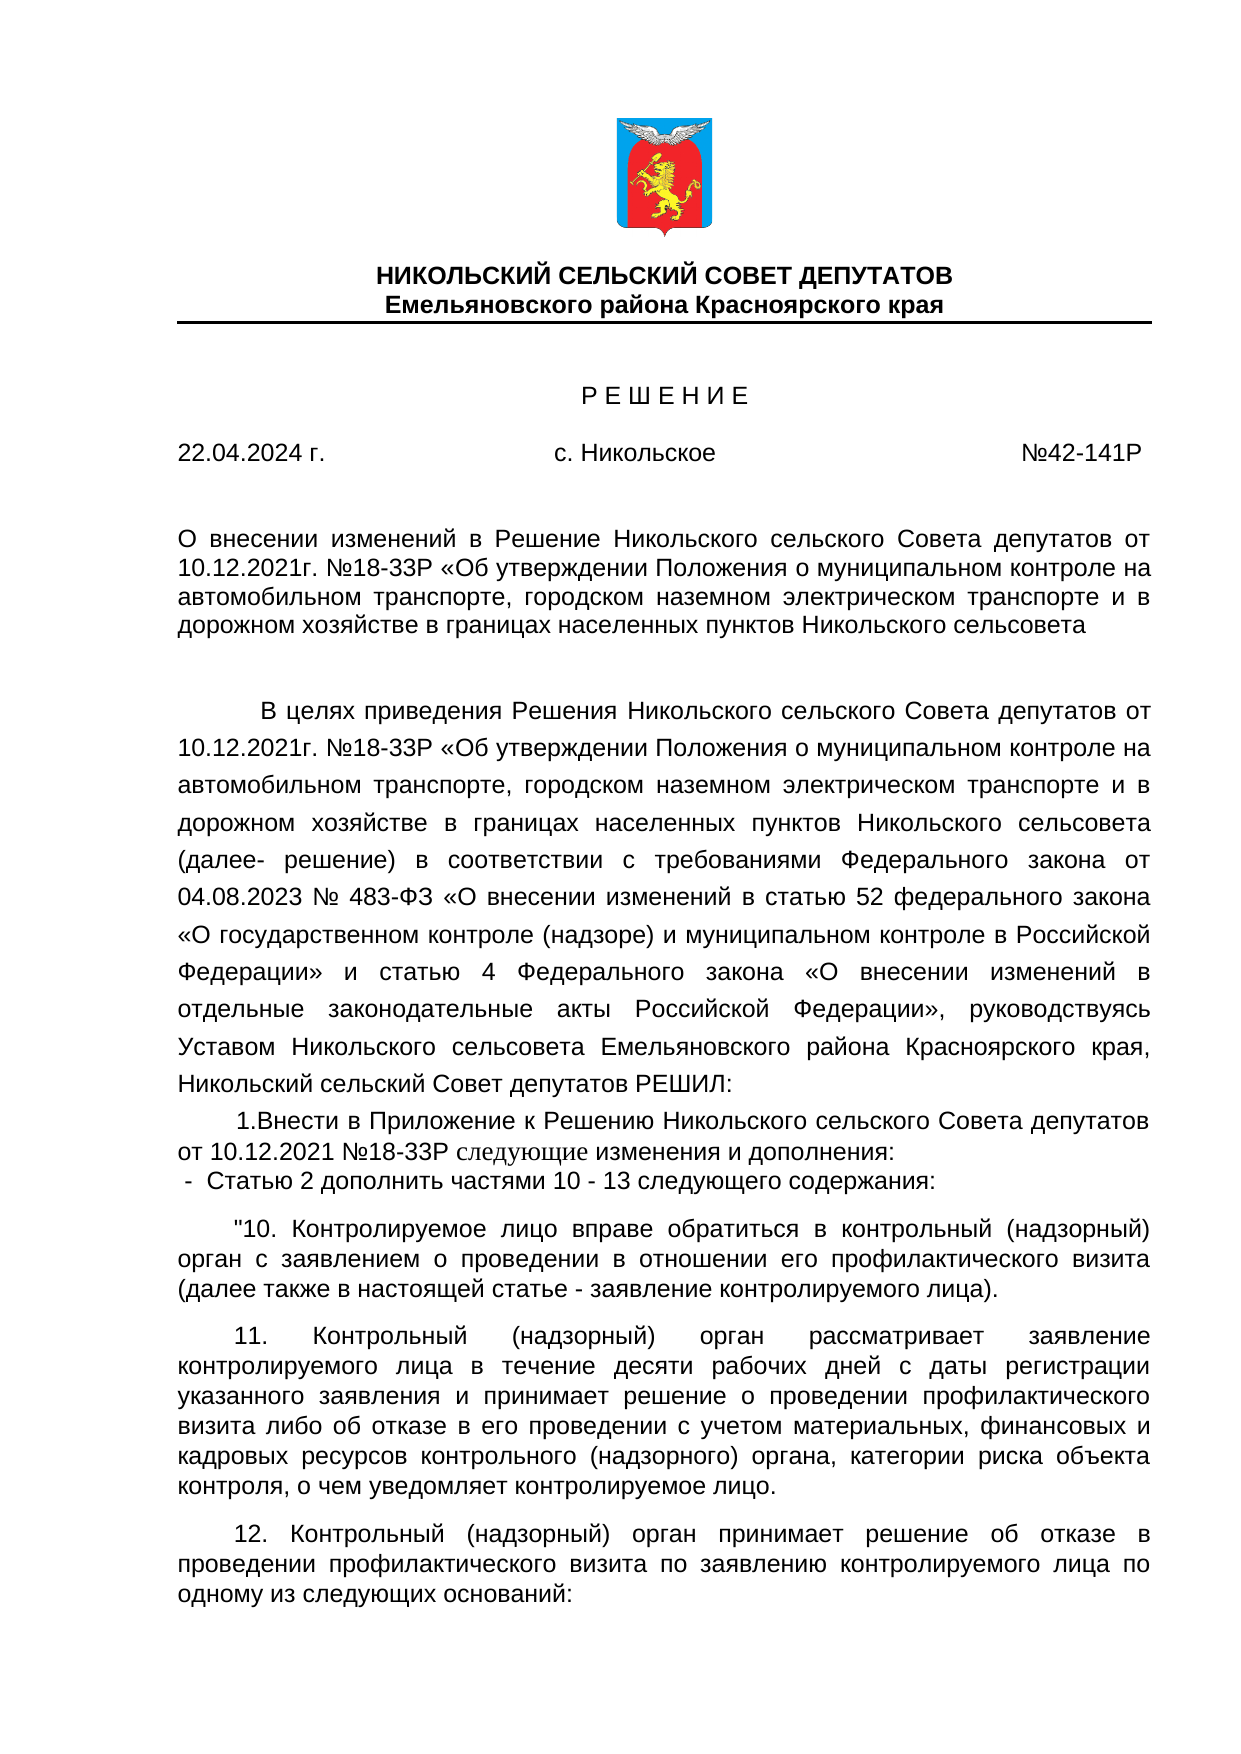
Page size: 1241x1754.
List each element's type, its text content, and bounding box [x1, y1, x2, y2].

text 22.04.2024 г. с. Никольское №42-141Р [177, 438, 1152, 467]
text Р Е Ш Е Н И Е [177, 381, 1152, 410]
text 1.Внести в Приложение к Решению Никольского сельского Совета депутатов от 10.12.2021 №18-33Р следующие изменения и дополнения: [177, 1106, 1152, 1166]
text - Статью 2 дополнить частями 10 - 13 следующего содержания: [177, 1166, 1152, 1195]
text "10. Контролируемое лицо вправе обратиться в контрольный (надзорный) орган с заявлением о проведении в отношении его профилактического визита (далее также в настоящей статье - заявление контролируемого лица). [177, 1212, 1152, 1302]
text 12. Контрольный (надзорный) орган принимает решение об отказе в проведении профилактического визита по заявлению контролируемого лица по одному из следующих оснований: [177, 1517, 1152, 1607]
text НИКОЛЬСКИЙ СЕЛЬСКИЙ СОВЕТ ДЕПУТАТОВ [177, 261, 1152, 290]
text Емельяновского района Красноярского края [177, 290, 1152, 321]
text 11. Контрольный (надзорный) орган рассматривает заявление контролируемого лица в течение десяти рабочих дней с даты регистрации указанного заявления и принимает решение о проведении профилактического визита либо об отказе в его проведении с учетом материальных, финансовых и кадровых ресурсов контрольного (надзорного) органа, категории риска объекта контроля, о чем уведомляет контролируемое лицо. [177, 1320, 1152, 1500]
text О внесении изменений в Решение Никольского сельского Совета депутатов от 10.12.2021г. №18-33Р «Об утверждении Положения о муниципальном контроле на автомобильном транспорте, городском наземном электрическом транспорте и в дорожном хозяйстве в границах населенных пунктов Никольского сельсовета [177, 524, 1152, 639]
text В целях приведения Решения Никольского сельского Совета депутатов от 10.12.2021г. №18-33Р «Об утверждении Положения о муниципальном контроле на автомобильном транспорте, городском наземном электрическом транспорте и в дорожном хозяйстве в границах населенных пунктов Никольского сельсовета (далее- решение) в соответствии с требованиями Федерального закона от 04.08.2023 № 483-ФЗ «О внесении изменений в статью 52 федерального закона «О государственном контроле (надзоре) и муниципальном контроле в Российской Федерации» и статью 4 Федерального закона «О внесении изменений в отдельные законодательные акты Российской Федерации», руководствуясь Уставом Никольского сельсовета Емельяновского района Красноярского края, Никольский сельский Совет депутатов РЕШИЛ: [177, 696, 1152, 1098]
